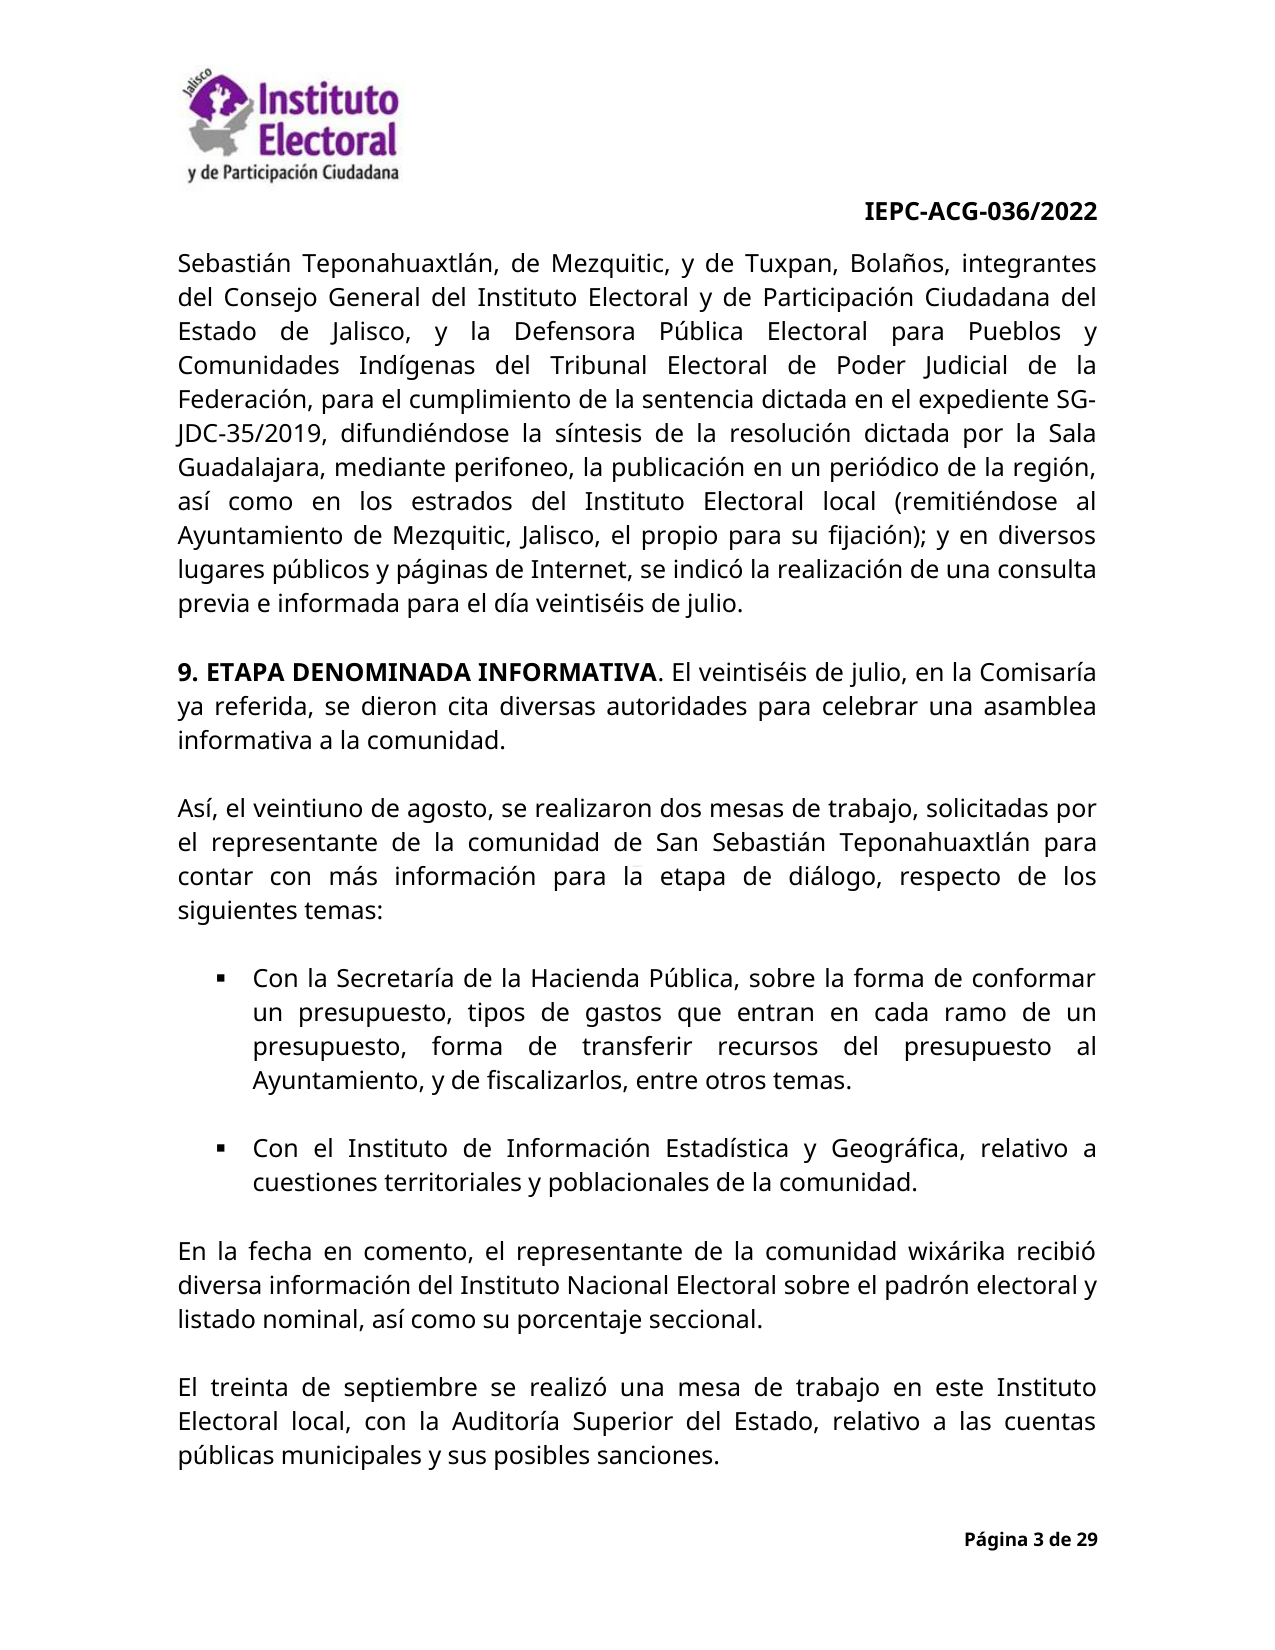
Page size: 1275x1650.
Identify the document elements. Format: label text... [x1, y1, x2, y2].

text El treinta de septiembre se realizó una mesa de trabajo en este Instituto Electoral local, con la Auditoría Superior del Estado, relativo a las cuentas públicas municipales y sus posibles sanciones. [177, 1369, 1098, 1472]
text 9. ETAPA DENOMINADA INFORMATIVA. El veintiséis de julio, en la Comisaría ya referida, se dieron cita diversas autoridades para celebrar una asamblea informativa a la comunidad. [177, 654, 1098, 756]
text Así, el veintiuno de agosto, se realizaron dos mesas de trabajo, solicitadas por el representante de la comunidad de San Sebastián Teponahuaxtlán para contar con más información para la etapa de diálogo, respecto de los siguientes temas: [177, 790, 1098, 927]
text En la fecha en comento, el representante de la comunidad wixárika recibió diversa información del Instituto Nacional Electoral sobre el padrón electoral y listado nominal, así como su porcentaje seccional. [177, 1233, 1098, 1335]
list Con la Secretaría de la Hacienda Pública, sobre la forma de conformar un presupuesto, tipos de gastos que entran en cada ramo de un presupuesto, forma de transferir recursos del presupuesto al Ayuntamiento, y de fiscalizarlos, entre otros temas. [215, 961, 1098, 1097]
list Con el Instituto de Información Estadística y Geográfica, relativo a cuestiones territoriales y poblacionales de la comunidad. [215, 1131, 1098, 1199]
picture [177, 65, 406, 194]
